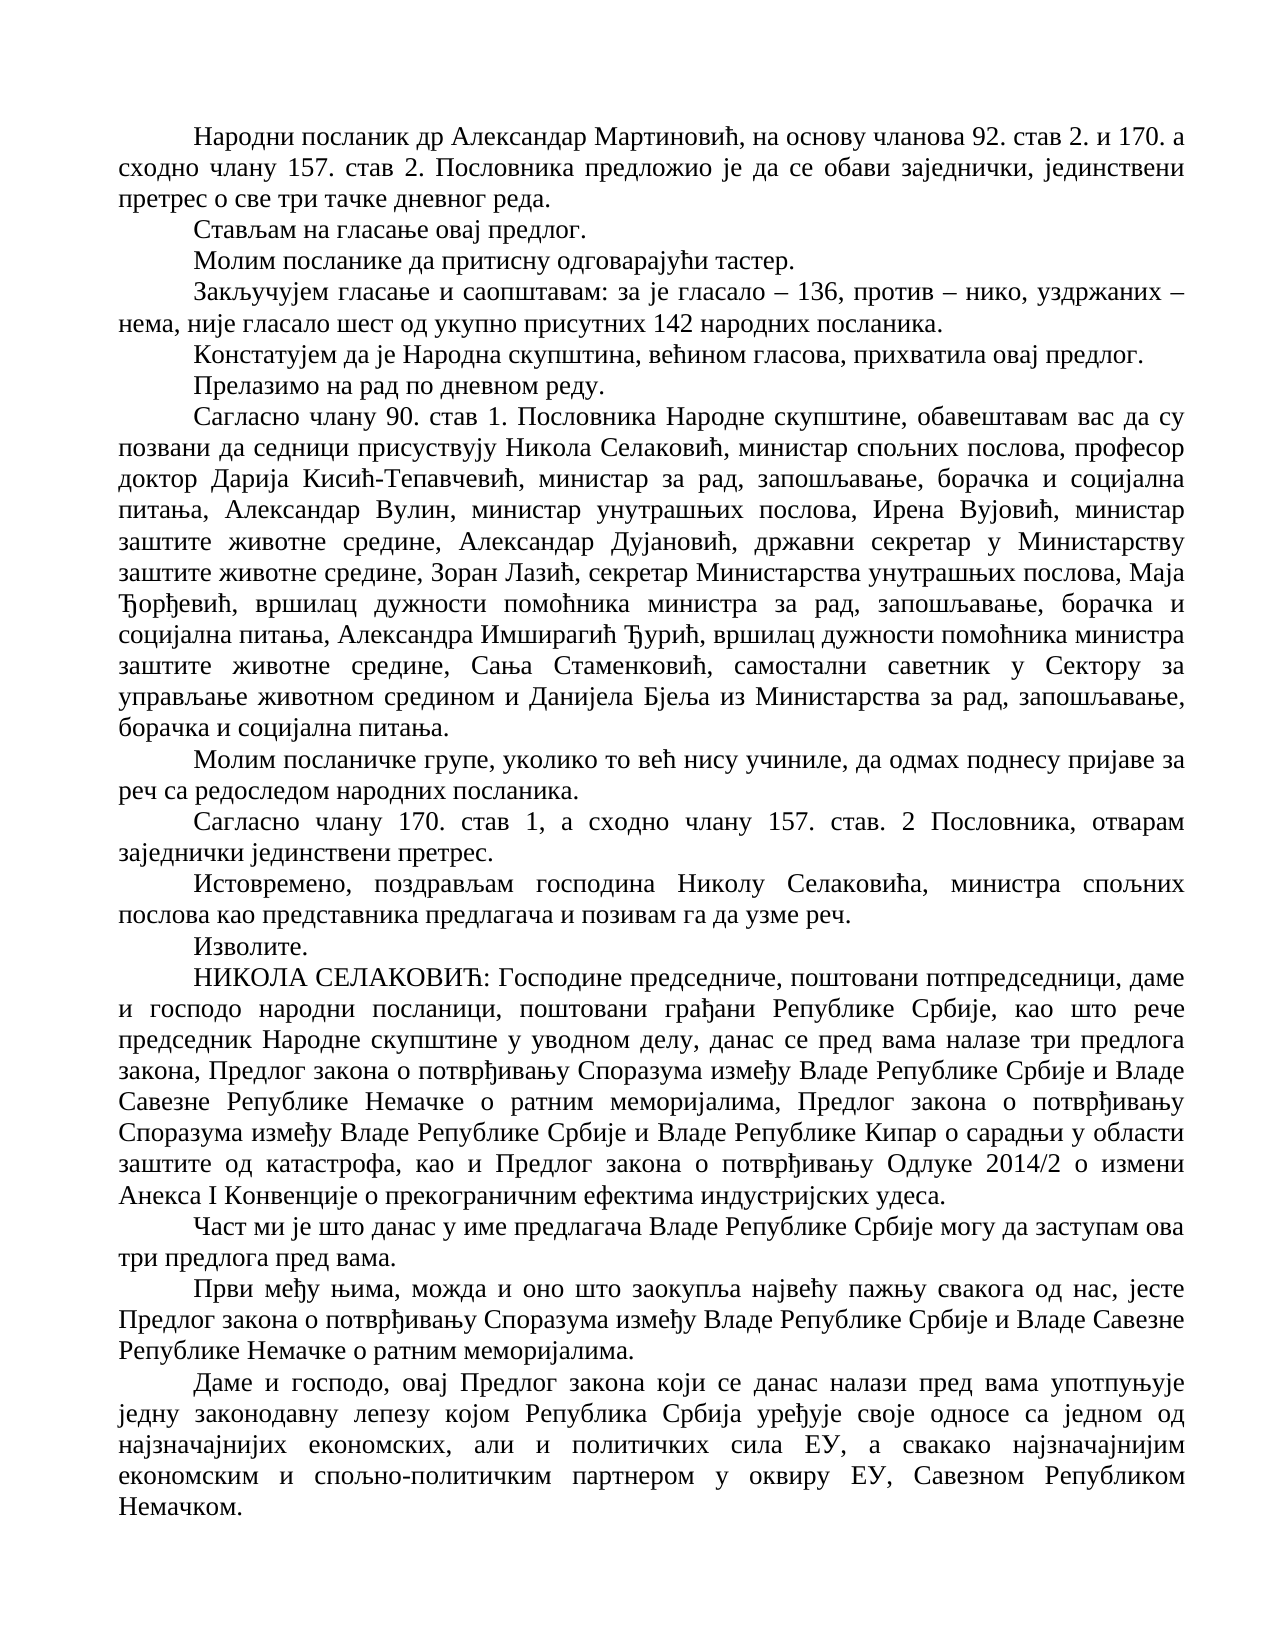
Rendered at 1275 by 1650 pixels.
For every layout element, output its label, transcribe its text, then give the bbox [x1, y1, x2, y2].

text НИКОЛА СЕЛАКОВИЋ: Господине председниче, поштовани потпредседници, даме и господо народни посланици, поштовани грађани Републике Србије, као што рече председник Народне скупштине у уводном делу, данас се пред вама налазе три предлога закона, Предлог закона о потврђивању Споразума између Владе Републике Србије и Владе Савезне Републике Немачке о ратним меморијалима, Предлог закона о потврђивању Споразума између Владе Републике Србије и Владе Републике Кипар о сарадњи у области заштите од катастрофа, као и Предлог закона о потврђивању Одлуке 2014/2 о измени Анекса I Конвенције о прекограничним ефектима индустријских удеса. [118, 961, 1186, 1210]
text Закључујем гласање и саопштавам: за је гласало – 136, против – нико, уздржаних – нема, није гласало шест од укупно присутних 142 народних посланика. [118, 276, 1186, 338]
text Молим посланике да притисну одговарајући тастер. [118, 244, 1186, 276]
text Даме и господо, овај Предлог закона који се данас налази пред вама употпуњује једну законодавну лепезу којом Република Србија уређује своје односе са једном од најзначајнијих економских, али и политичких сила ЕУ, а свакако најзначајнијим економским и спољно-политичким партнером у оквиру ЕУ, Савезном Републиком Немачком. [118, 1366, 1186, 1521]
text Молим посланичке групе, уколико то већ нису учиниле, да одмах поднесу пријаве за реч са редоследом народних посланика. [118, 743, 1186, 805]
text Први међу њима, можда и оно што заокупља највећу пажњу свакога од нас, јесте Предлог закона о потврђивању Споразума између Владе Републике Србије и Владе Савезне Републике Немачке о ратним меморијалима. [118, 1272, 1186, 1366]
text Част ми је што данас у име предлагача Владе Републике Србије могу да заступам ова три предлога пред вама. [118, 1210, 1186, 1272]
text Изволите. [118, 929, 1186, 961]
text Сагласно члану 90. став 1. Пословника Народне скупштине, обавештавам вас да су позвани да седници присуствују Никола Селаковић, министар спољних послова, професор доктор Дарија Кисић-Тепавчевић, министар за рад, запошљавање, борачка и социјална питања, Александар Вулин, министар унутрашњих послова, Ирена Вујовић, министар заштите животне средине, Александар Дујановић, државни секретар у Министарству заштите животне средине, Зоран Лазић, секретар Министарства унутрашњих послова, Маја Ђорђевић, вршилац дужности помоћника министра за рад, запошљавање, борачка и социјална питања, Александра Имширагић Ђурић, вршилац дужности помоћника министра заштите животне средине, Сања Стаменковић, самостални саветник у Сектору за управљање животном средином и Данијела Бјеља из Министарства за рад, запошљавање, борачка и социјална питања. [118, 400, 1186, 743]
text Констатујем да је Народна скупштина, већином гласова, прихватила овај предлог. [118, 338, 1186, 369]
text Истовремено, поздрављам господина Николу Селаковића, министра спољних послова као представника предлагача и позивам га да узме реч. [118, 867, 1186, 929]
text Сагласно члану 170. став 1, а сходно члану 157. став. 2 Пословника, отварам заједнички јединствени претрес. [118, 805, 1186, 867]
text Стављам на гласање овај предлог. [118, 213, 1186, 244]
text Прелазимо на рад по дневном реду. [118, 369, 1186, 400]
text Народни посланик др Александар Мартиновић, на основу чланова 92. став 2. и 170. а сходно члану 157. став 2. Пословника предложио је да се обави заједнички, јединствени претрес о све три тачке дневног реда. [118, 120, 1186, 213]
